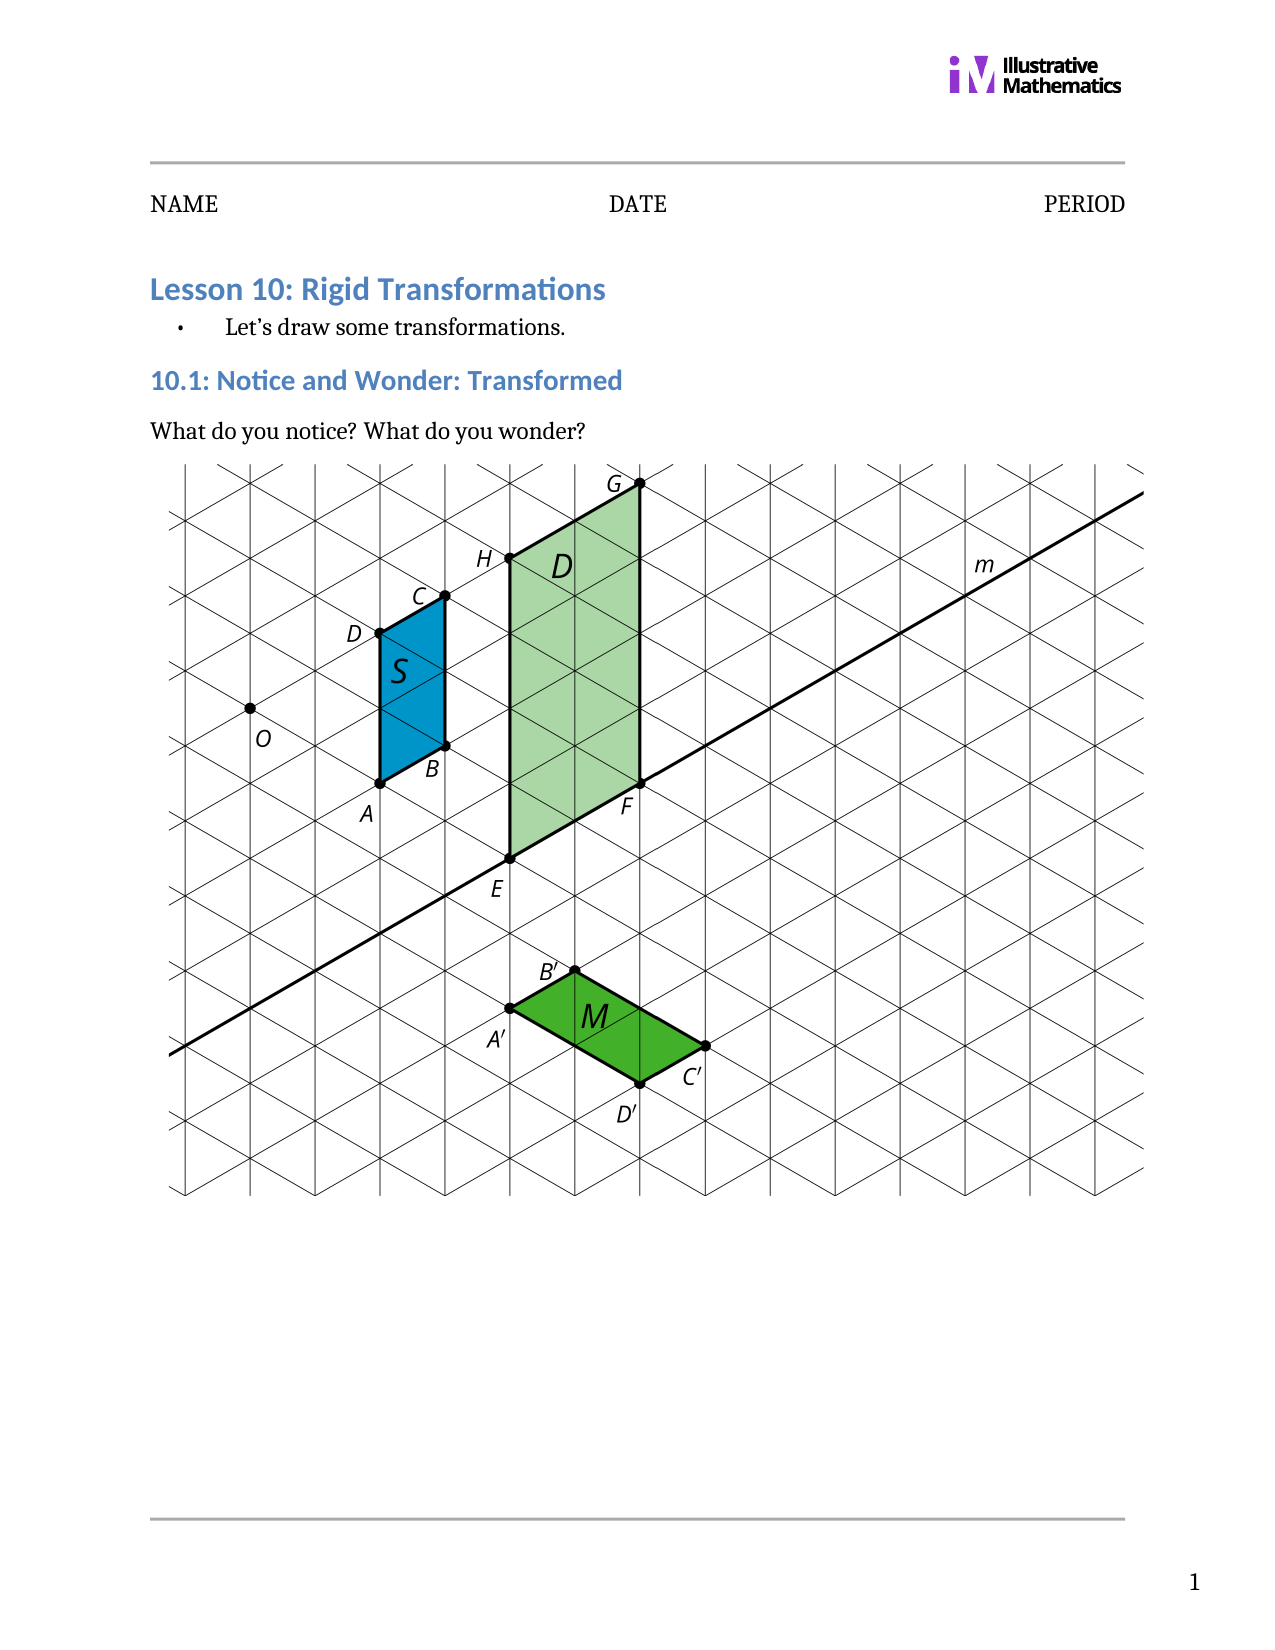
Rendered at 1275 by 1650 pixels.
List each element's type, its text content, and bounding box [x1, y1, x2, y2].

list Let’s draw some transformations. [175, 313, 1125, 342]
picture [168, 464, 1144, 1196]
subtitle Lesson 10: Rigid Transformations [150, 268, 1125, 309]
subtitle 10.1: Notice and Wonder: Transformed [150, 362, 1125, 398]
picture [949, 55, 1121, 93]
text What do you notice? What do you wonder? [150, 417, 1125, 446]
